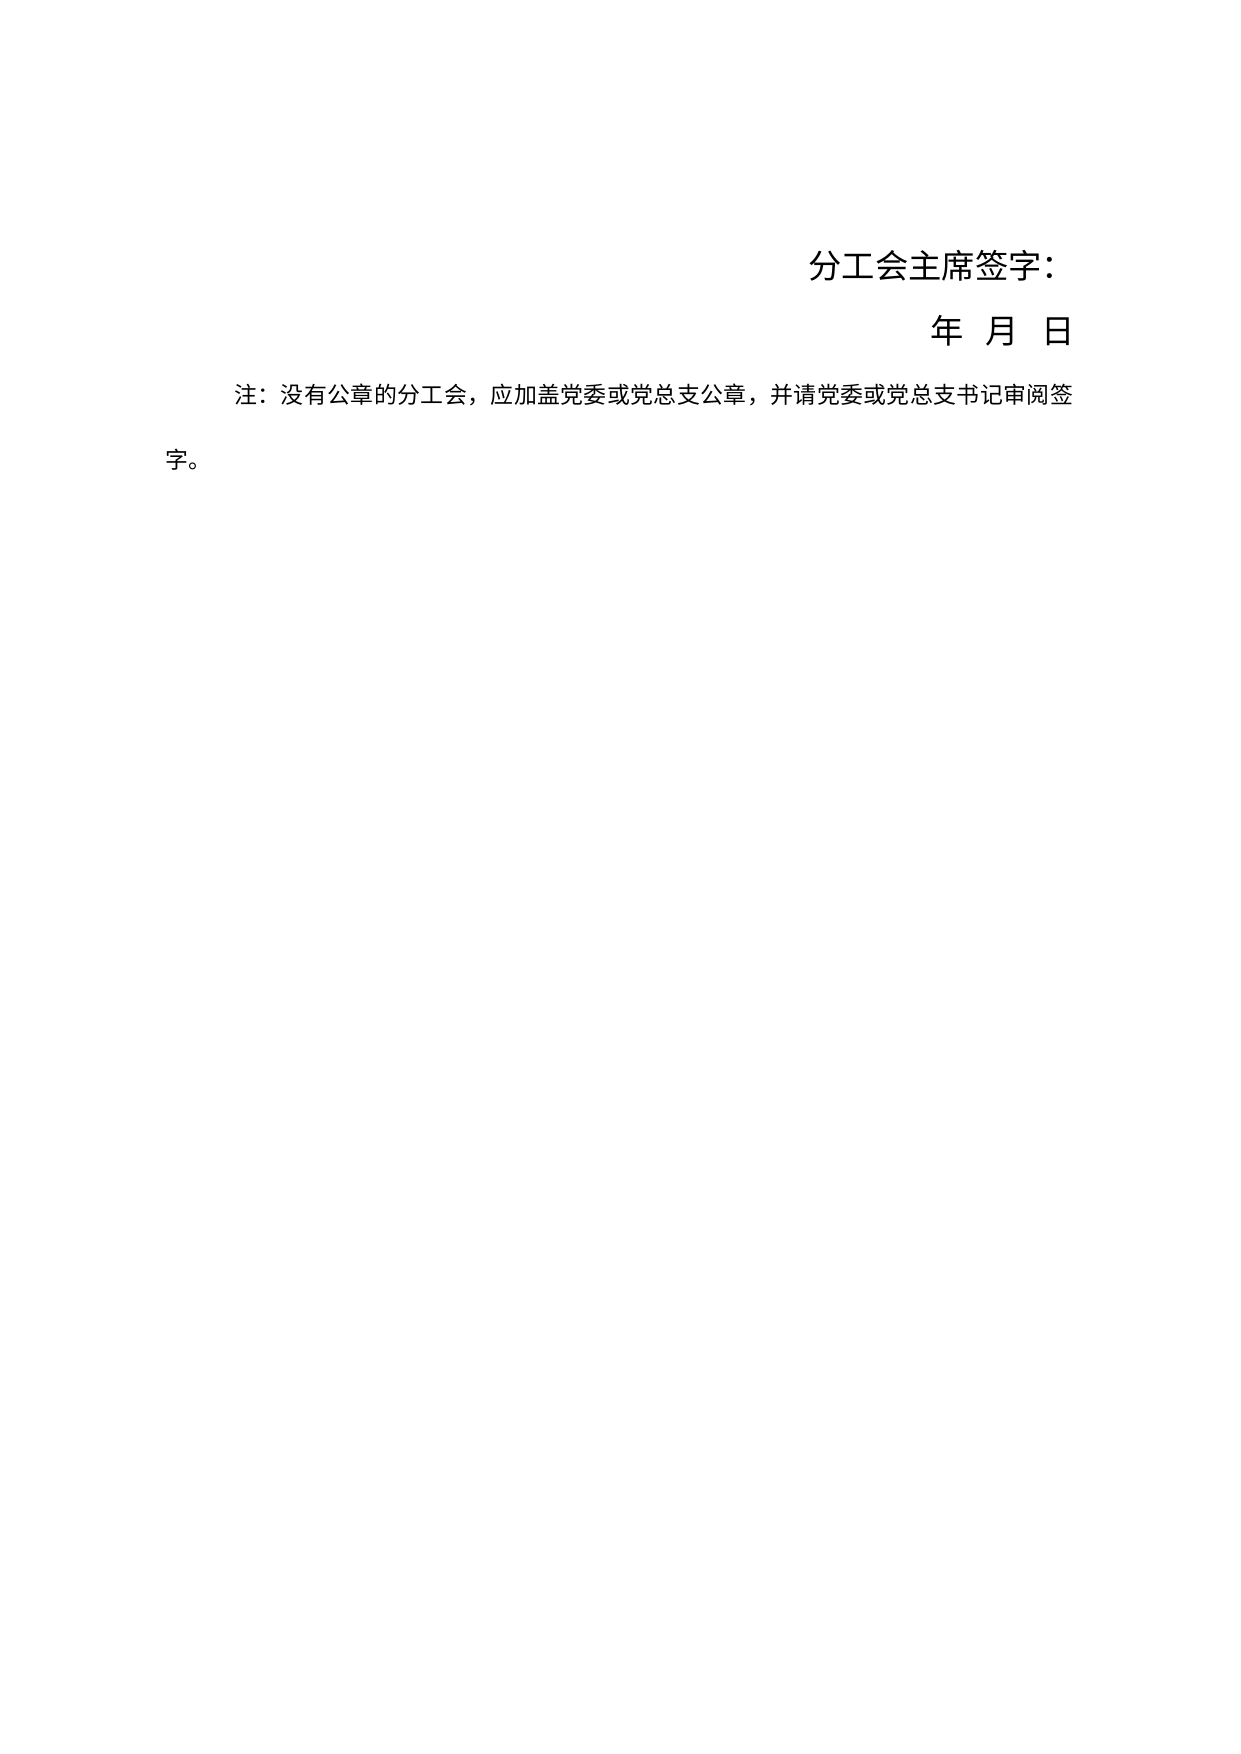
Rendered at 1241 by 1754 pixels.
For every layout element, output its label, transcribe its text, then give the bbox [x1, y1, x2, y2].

text 注：没有公章的分工会，应加盖党委或党总支公章，并请党委或党总支书记审阅签字。 [165, 361, 1075, 491]
text 年 月 日 [165, 296, 1075, 361]
text 分工会主席签字： [165, 231, 1075, 296]
